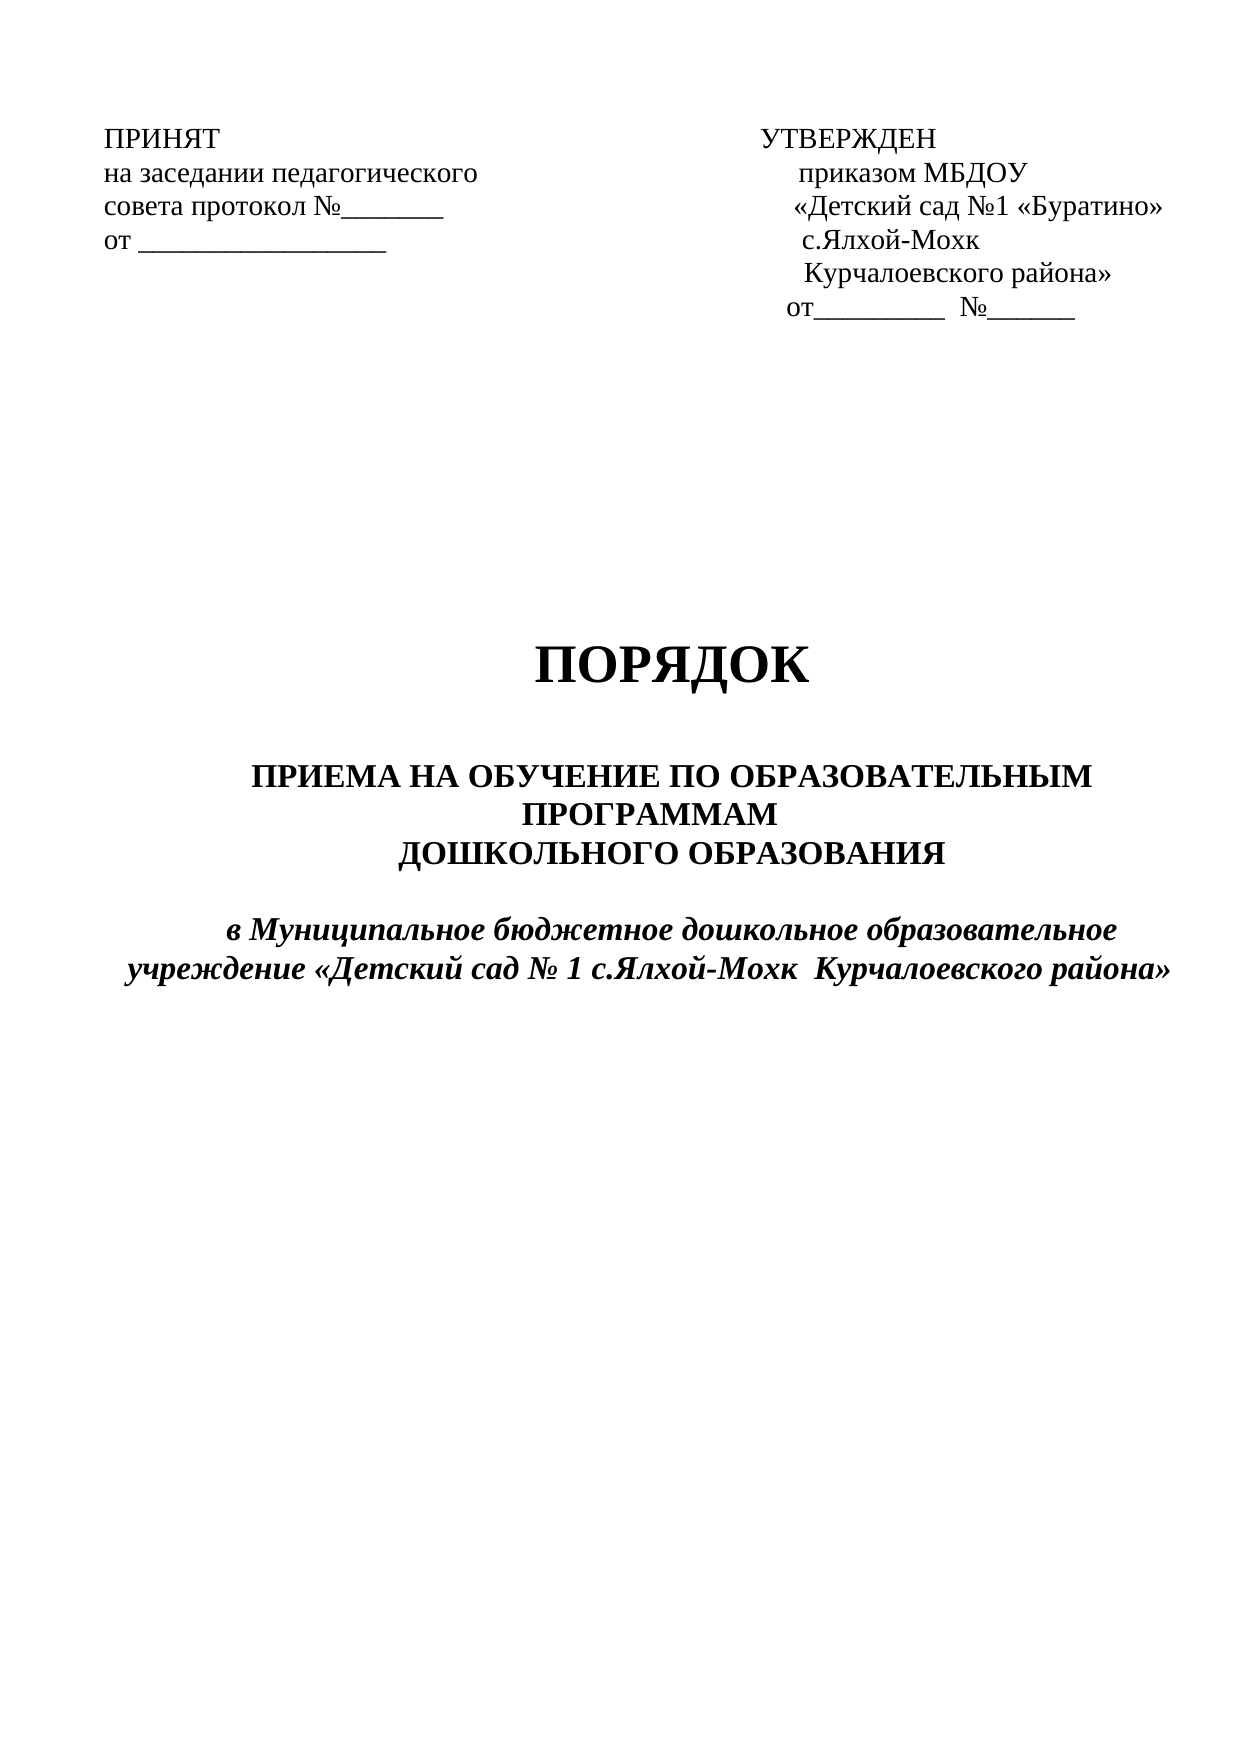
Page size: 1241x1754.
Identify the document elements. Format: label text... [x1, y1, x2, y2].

text от _________________ с.Ялхой-Мохк [103, 222, 1196, 256]
text в Муниципальное бюджетное дошкольное образовательное учреждение «Детский сад № 1 с.Ялхой-Мохк Курчалоевского района» [103, 909, 1196, 986]
text ПОРЯДОК [103, 632, 1196, 694]
text Курчалоевского района» [103, 256, 1196, 289]
text ПРИНЯТ УТВЕРЖДЕН [103, 121, 1196, 155]
text ПРИЕМА НА ОБУЧЕНИЕ ПО ОБРАЗОВАТЕЛЬНЫМ ПРОГРАММАМ [103, 756, 1196, 833]
text на заседании педагогического приказом МБДОУ совета протокол №_______ «Детский сад №1 «Буратино» [103, 155, 1196, 222]
text от_________ №______ [103, 289, 1196, 323]
text ДОШКОЛЬНОГО ОБРАЗОВАНИЯ [103, 833, 1196, 871]
